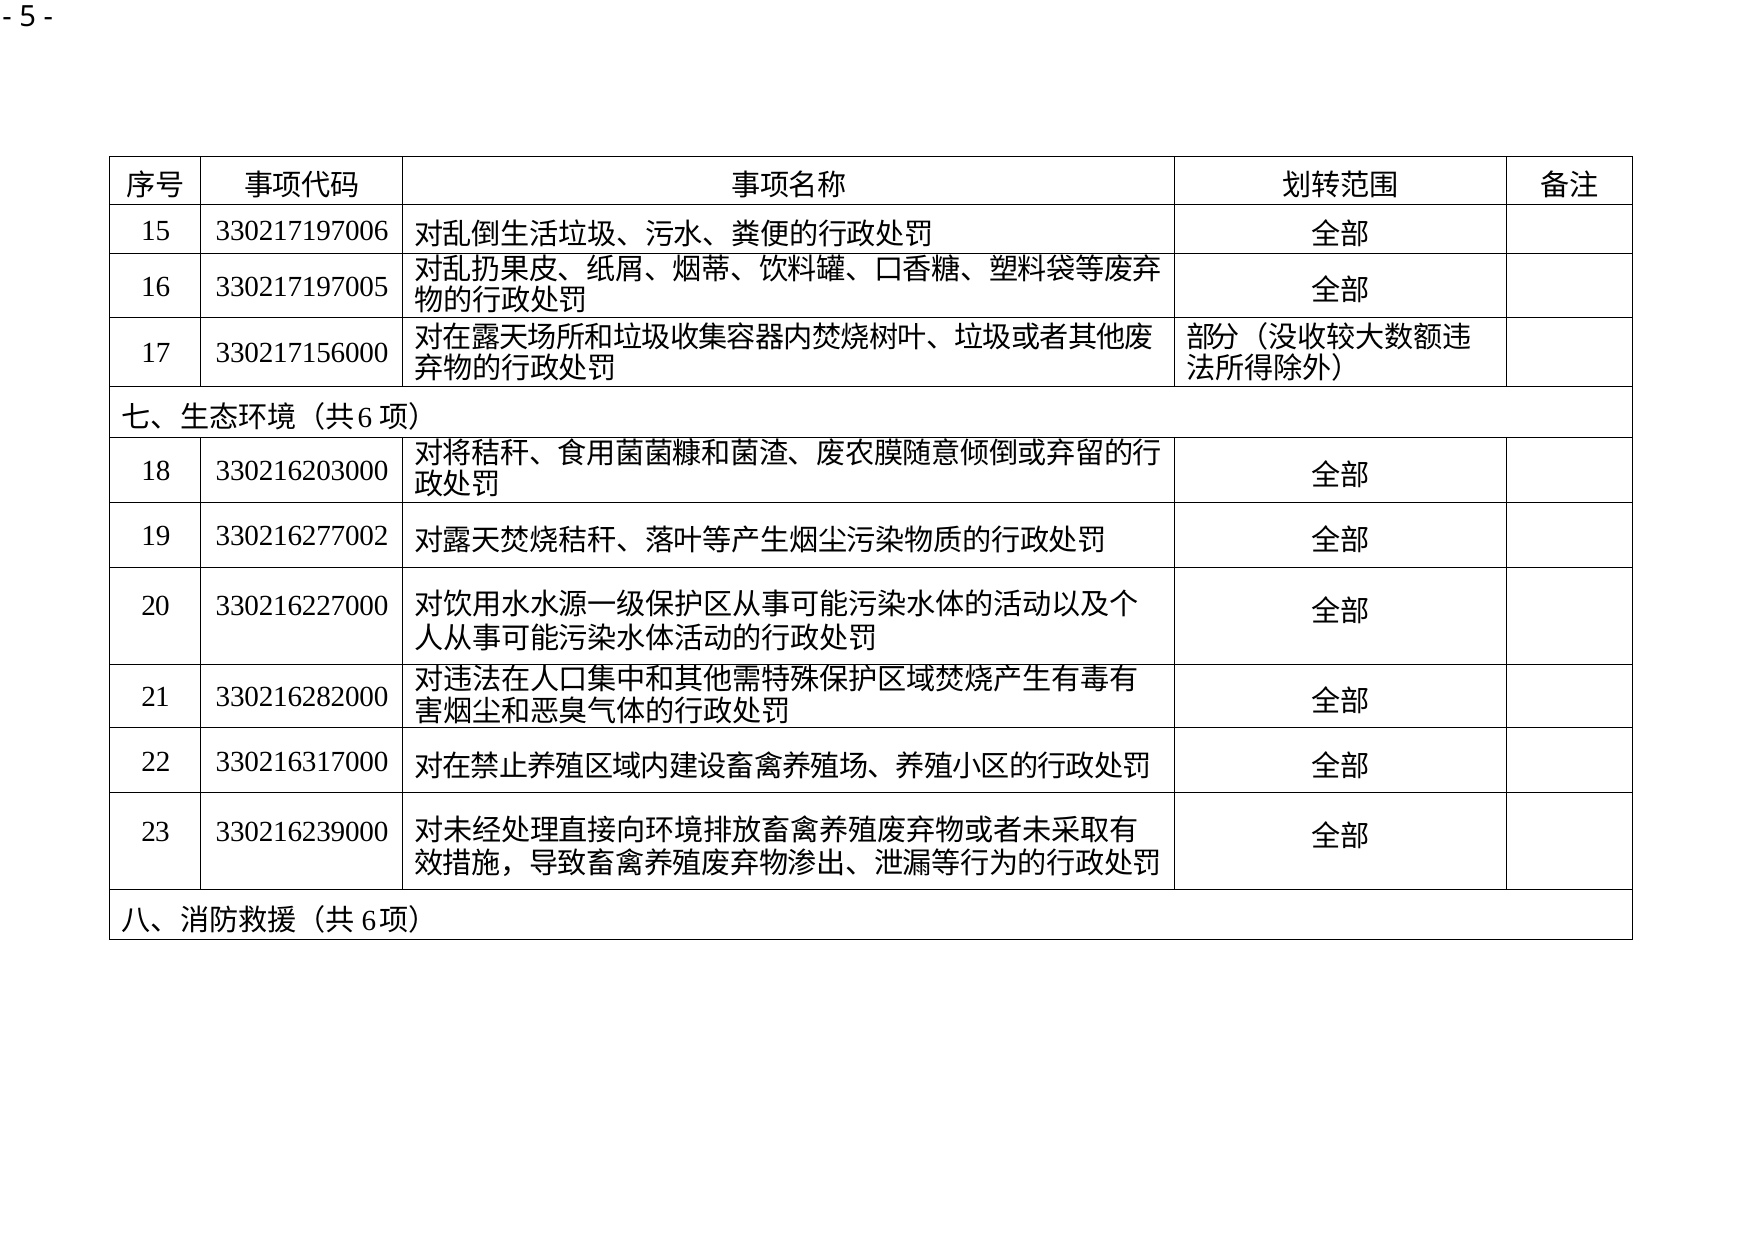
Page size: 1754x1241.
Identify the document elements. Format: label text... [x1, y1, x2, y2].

table_header 事项代码 [201, 157, 402, 204]
table_cell [1507, 665, 1632, 727]
table_cell 330216203000 [201, 438, 402, 502]
table_cell 330217197006 [201, 205, 402, 253]
table_cell 全部 [1175, 665, 1506, 727]
table_cell 全部 [1175, 793, 1506, 889]
table_cell 18 [110, 438, 200, 502]
table_cell 16 [110, 254, 200, 317]
table_cell 20 [110, 568, 200, 664]
table_cell 全部 [1175, 254, 1506, 317]
table_cell 330216227000 [201, 568, 402, 664]
table_cell 对饮用水水源一级保护区从事可能污染水体的活动以及个人从事可能污染水体活动的行政处罚 [403, 568, 1174, 664]
table_cell 对乱扔果皮、纸屑、烟蒂、饮料罐、口香糖、塑料袋等废弃物的行政处罚 [403, 254, 1174, 317]
table_cell 19 [110, 503, 200, 567]
table_cell [1507, 728, 1632, 792]
table_cell 330216282000 [201, 665, 402, 727]
table_cell 对将秸秆、食用菌菌糠和菌渣、废农膜随意倾倒或弃留的行政处罚 [403, 438, 1174, 502]
table_cell 22 [110, 728, 200, 792]
table_cell 21 [110, 665, 200, 727]
table_cell 全部 [1175, 205, 1506, 253]
table_cell 部分（没收较大数额违法所得除外） [1175, 318, 1506, 386]
table_header 划转范围 [1175, 157, 1506, 204]
table_header 备注 [1507, 157, 1632, 204]
table_header 事项名称 [403, 157, 1174, 204]
table_cell 15 [110, 205, 200, 253]
table_cell [1507, 318, 1632, 386]
table_cell [1507, 793, 1632, 889]
table_cell [1507, 254, 1632, 317]
table_cell [1507, 568, 1632, 664]
table_cell [1507, 503, 1632, 567]
table_cell 330217197005 [201, 254, 402, 317]
table_cell 全部 [1175, 438, 1506, 502]
table_cell 对违法在人口集中和其他需特殊保护区域焚烧产生有毒有害烟尘和恶臭气体的行政处罚 [403, 665, 1174, 727]
table_cell 对在露天场所和垃圾收集容器内焚烧树叶、垃圾或者其他废弃物的行政处罚 [403, 318, 1174, 386]
table_cell 330216277002 [201, 503, 402, 567]
table_cell 全部 [1175, 728, 1506, 792]
table_cell [1507, 205, 1632, 253]
table_cell 七、生态环境（共 6 项） [110, 387, 1632, 437]
table_cell 对未经处理直接向环境排放畜禽养殖废弃物或者未采取有效措施，导致畜禽养殖废弃物渗出、泄漏等行为的行政处罚 [403, 793, 1174, 889]
table_cell [1507, 438, 1632, 502]
table_cell 对乱倒生活垃圾、污水、粪便的行政处罚 [403, 205, 1174, 253]
table_header 序号 [110, 157, 200, 204]
table_cell 八、消防救援（共 6 项） [110, 890, 1632, 938]
table_cell 对在禁止养殖区域内建设畜禽养殖场、养殖小区的行政处罚 [403, 728, 1174, 792]
table_cell 330216239000 [201, 793, 402, 889]
table_cell 330216317000 [201, 728, 402, 792]
table_cell 23 [110, 793, 200, 889]
table_cell 17 [110, 318, 200, 386]
table_cell 对露天焚烧秸秆、落叶等产生烟尘污染物质的行政处罚 [403, 503, 1174, 567]
table_cell 全部 [1175, 503, 1506, 567]
table_cell 全部 [1175, 568, 1506, 664]
table_cell 330217156000 [201, 318, 402, 386]
